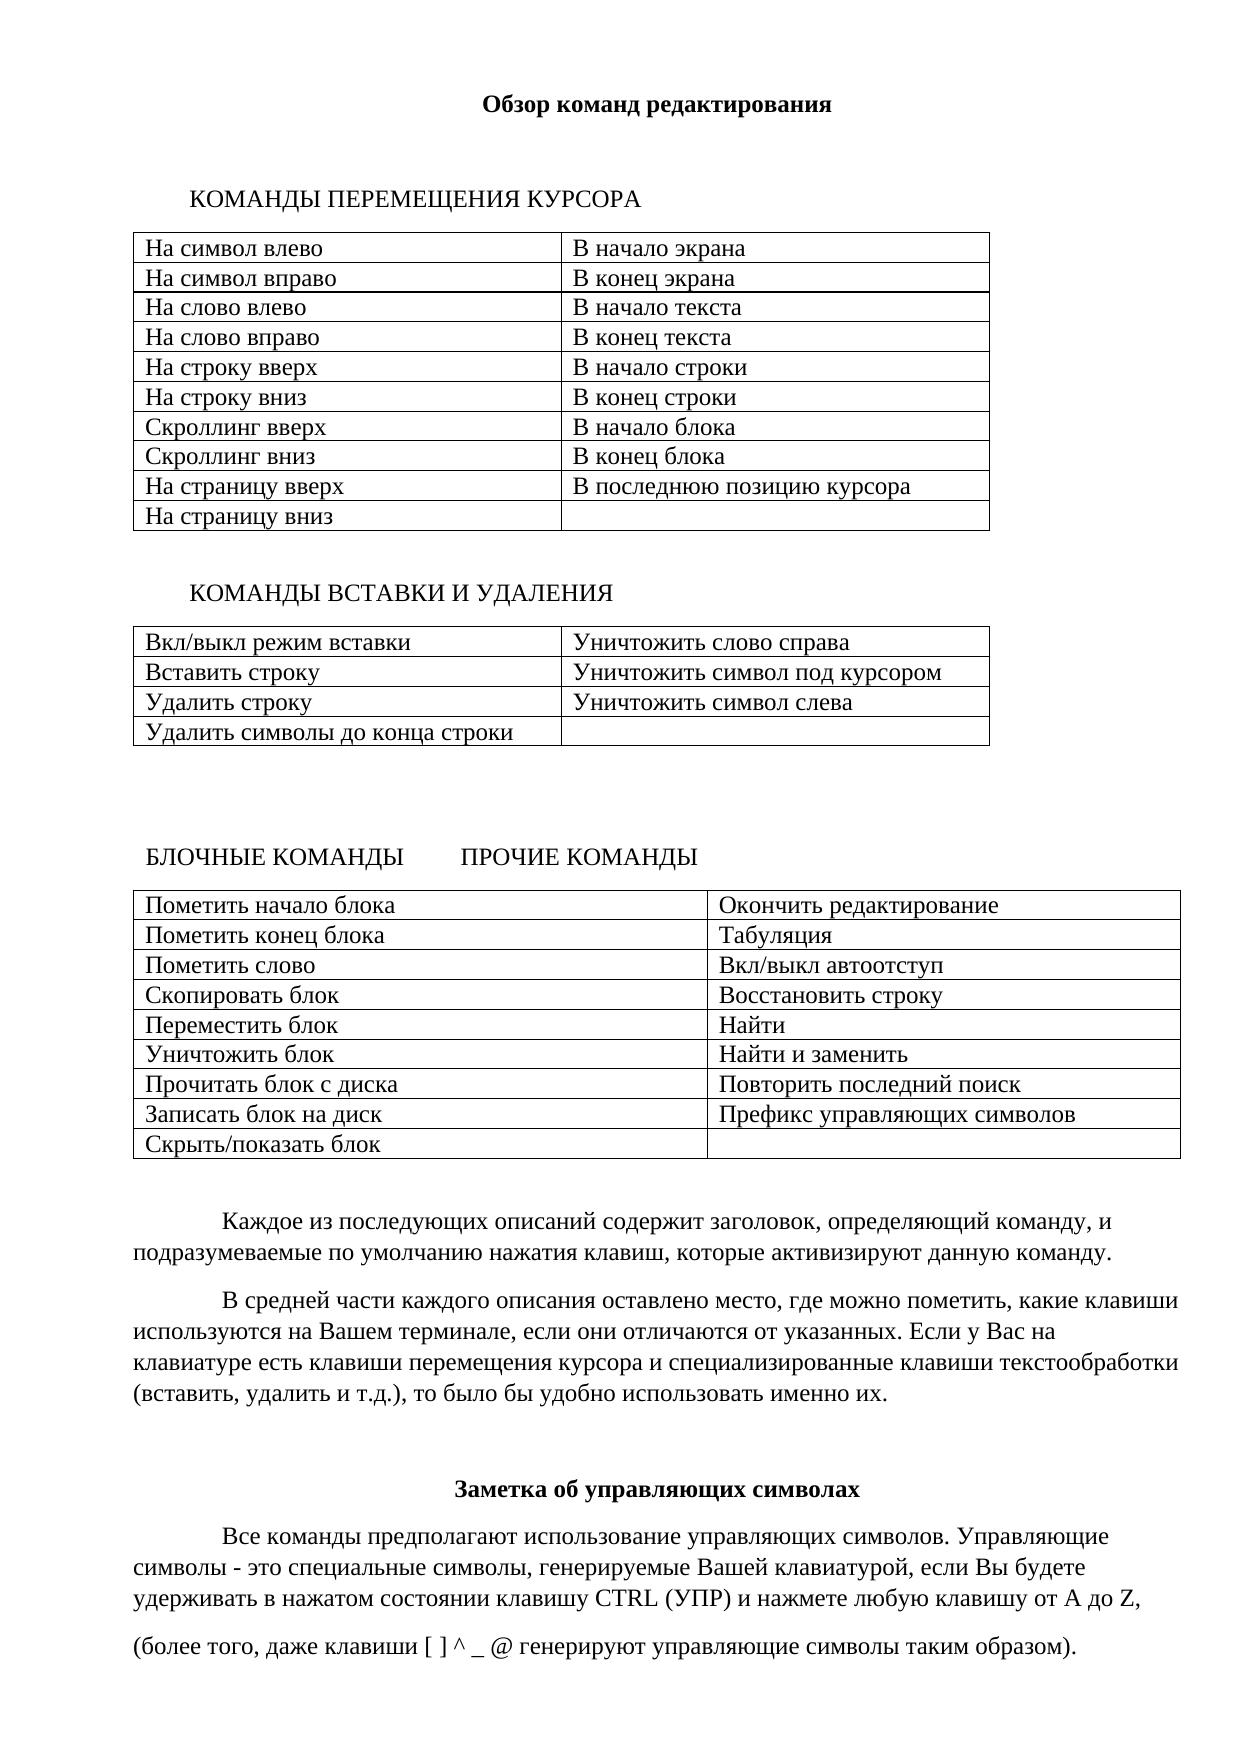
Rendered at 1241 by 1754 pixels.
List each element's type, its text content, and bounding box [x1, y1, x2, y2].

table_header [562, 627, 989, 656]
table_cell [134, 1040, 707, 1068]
text В средней части каждого описания оставлено место, где можно пометить, какие клавиши используются на Вашем терминале, если они отличаются от указанных. Если у Вас на клавиатуре есть клавиши перемещения курсора и специализированные клавиши текстообработки (вставить, удалить и т.д.), то было бы удобно использовать именно их. [133, 1285, 1181, 1407]
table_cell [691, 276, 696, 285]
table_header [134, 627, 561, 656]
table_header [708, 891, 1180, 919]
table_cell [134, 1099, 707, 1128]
text Заметка об управляющих символах [133, 1474, 1181, 1502]
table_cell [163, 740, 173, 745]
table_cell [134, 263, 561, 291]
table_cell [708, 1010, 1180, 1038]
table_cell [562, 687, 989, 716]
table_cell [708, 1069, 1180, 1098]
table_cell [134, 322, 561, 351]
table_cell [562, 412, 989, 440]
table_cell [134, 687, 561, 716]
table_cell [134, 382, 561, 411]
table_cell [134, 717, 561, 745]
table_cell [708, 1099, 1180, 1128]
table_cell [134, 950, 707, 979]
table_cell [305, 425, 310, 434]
text КОМАНДЫ ВСТАВКИ И УДАЛЕНИЯ [133, 578, 1181, 607]
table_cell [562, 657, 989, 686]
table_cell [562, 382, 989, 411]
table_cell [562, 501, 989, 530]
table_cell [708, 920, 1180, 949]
text Обзор команд редактирования [133, 89, 1181, 117]
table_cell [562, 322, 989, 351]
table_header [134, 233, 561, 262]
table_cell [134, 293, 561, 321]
text БЛОЧНЫЕ КОМАНДЫ ПРОЧИЕ КОМАНДЫ [133, 842, 1181, 871]
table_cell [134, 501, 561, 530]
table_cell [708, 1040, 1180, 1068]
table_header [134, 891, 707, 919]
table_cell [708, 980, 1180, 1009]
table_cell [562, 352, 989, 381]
text Каждое из последующих описаний содержит заголовок, определяющий команду, и подразумеваемые по умолчанию нажатия клавиш, которые активизируют данную команду. [133, 1206, 1181, 1266]
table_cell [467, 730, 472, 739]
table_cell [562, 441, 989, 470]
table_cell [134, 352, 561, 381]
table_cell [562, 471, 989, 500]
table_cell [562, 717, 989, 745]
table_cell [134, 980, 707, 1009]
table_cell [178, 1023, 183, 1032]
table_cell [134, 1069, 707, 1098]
text (более того, даже клавиши [ ] ^ _ @ генерируют управляющие символы таким образом). [133, 1631, 1181, 1660]
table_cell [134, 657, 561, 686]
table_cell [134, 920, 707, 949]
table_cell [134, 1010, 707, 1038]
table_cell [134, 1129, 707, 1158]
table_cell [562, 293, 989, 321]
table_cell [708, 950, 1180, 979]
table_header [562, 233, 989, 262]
text КОМАНДЫ ПЕРЕМЕЩЕНИЯ КУРСОРА [133, 184, 1181, 213]
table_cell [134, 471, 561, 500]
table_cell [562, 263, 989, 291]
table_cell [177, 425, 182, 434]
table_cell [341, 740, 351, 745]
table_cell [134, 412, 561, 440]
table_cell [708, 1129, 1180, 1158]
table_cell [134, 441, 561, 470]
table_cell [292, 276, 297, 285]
text Все команды предполагают использование управляющих символов. Управляющие символы - это специальные символы, генерируемые Вашей клавиатурой, если Вы будете удерживать в нажатом состоянии клавишу CTRL (УПР) и нажмете любую клавишу от A до Z, [133, 1521, 1181, 1612]
